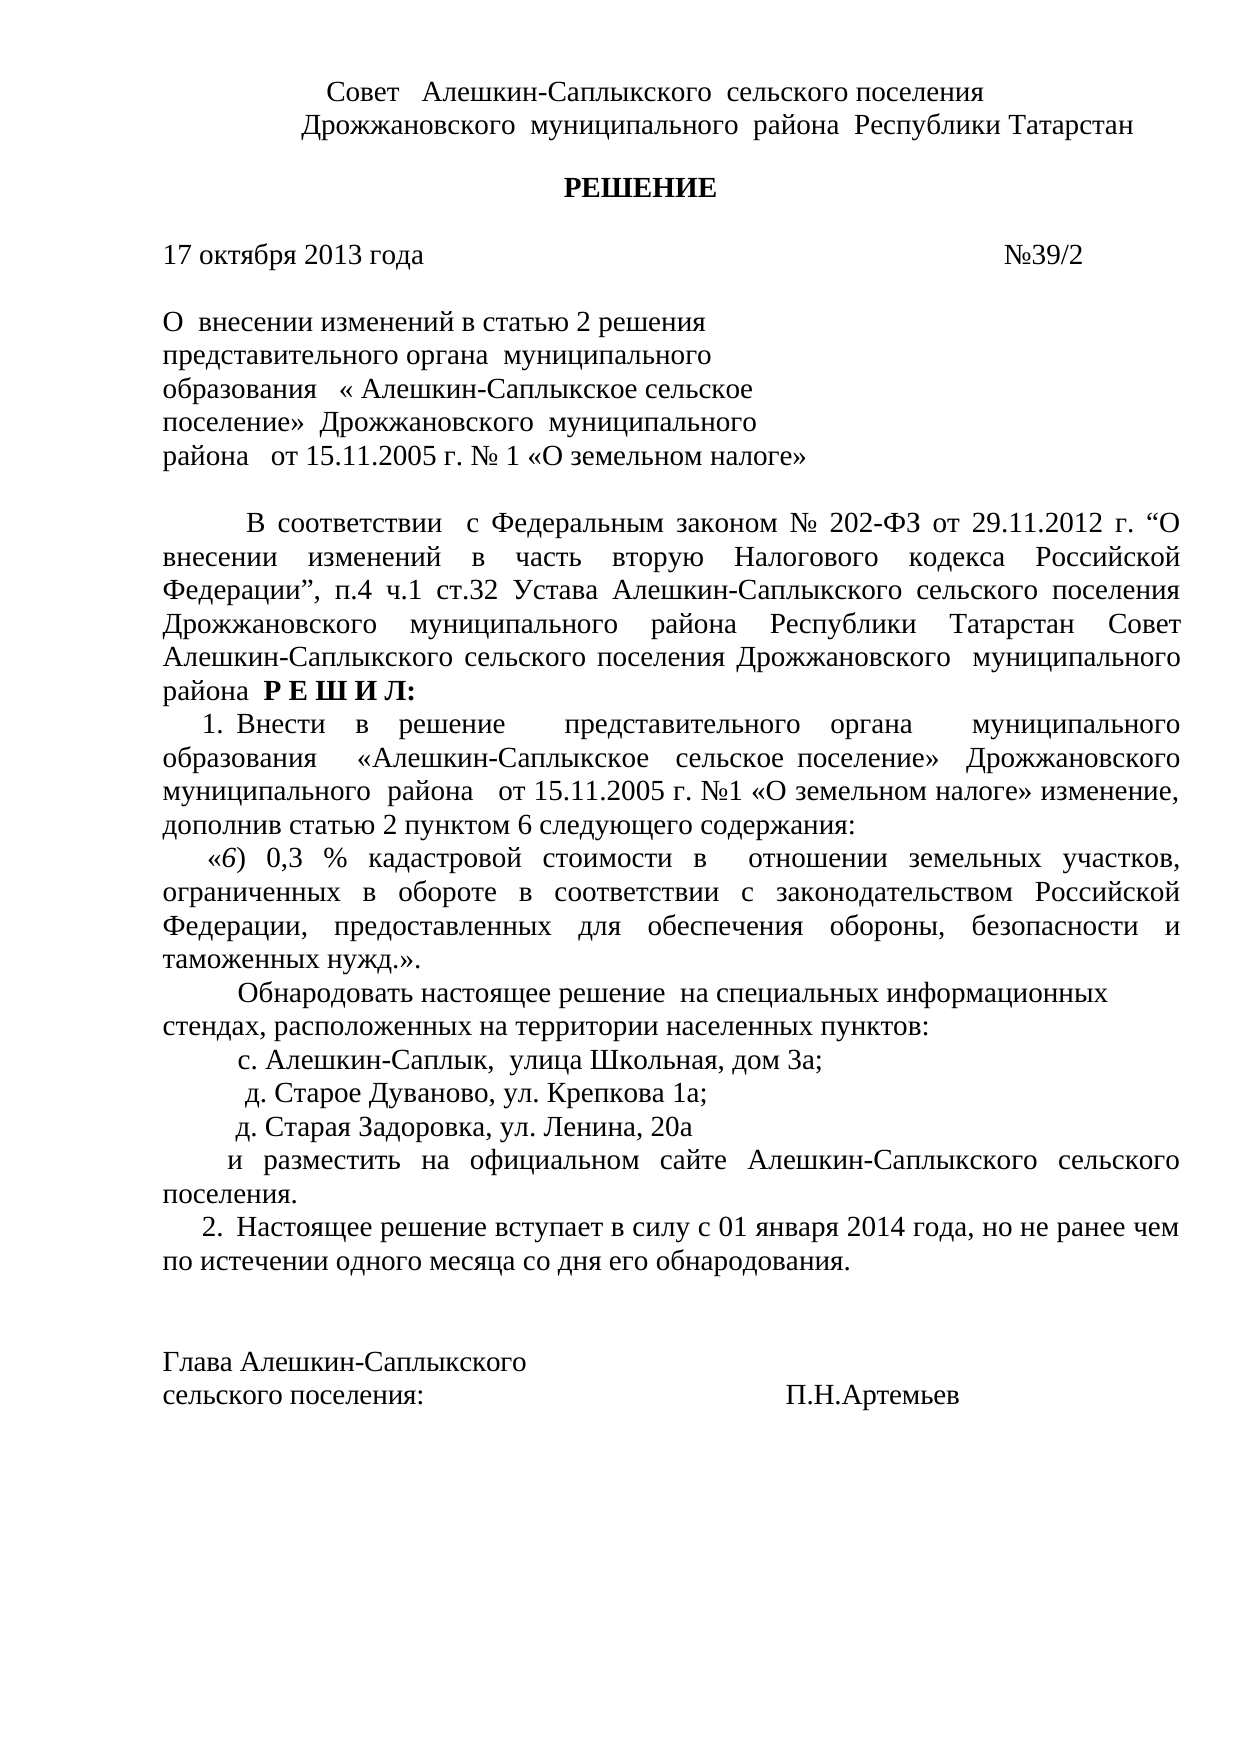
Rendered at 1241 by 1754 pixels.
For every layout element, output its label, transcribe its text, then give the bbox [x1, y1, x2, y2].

text Обнародовать настоящее решение на специальных информационных стендах, расположенных на территории населенных пунктов: [162, 975, 1181, 1042]
text образования « Алешкин-Саплыкское сельское [162, 371, 1181, 404]
text д. Старое Дуваново, ул. Крепкова 1а; [162, 1075, 1181, 1109]
text с. Алешкин-Саплык, улица Школьная, дом 3а; [162, 1042, 1181, 1075]
text д. Старая Задоровка, ул. Ленина, 20а [162, 1109, 1181, 1142]
text «6) 0,3 % кадастровой стоимости в отношении земельных участков, ограниченных в обороте в соответствии с законодательством Российской Федерации, предоставленных для обеспечения обороны, безопасности и таможенных нужд.». [162, 841, 1181, 975]
text В соответствии с Федеральным законом № 202-ФЗ от 29.11.2012 г. “О внесении изменений в часть вторую Налогового кодекса Российской Федерации”, п.4 ч.1 ст.32 Устава Алешкин-Саплыкского сельского поселения Дрожжановского муниципального района Республики Татарстан Совет Алешкин-Саплыкского сельского поселения Дрожжановского муниципального района Р Е Ш И Л: [162, 505, 1181, 706]
text 17 октября 2013 года №39/2 [162, 237, 1181, 270]
text РЕШЕНИЕ [162, 170, 1181, 203]
list Внести в решение представительного органа муниципального образования «Алешкин-Саплыкское сельское поселение» Дрожжановского муниципального района от 15.11.2005 г. №1 «О земельном налоге» изменение, дополнив статью 2 пунктом 6 следующего содержания: [162, 706, 1181, 841]
text О внесении изменений в статью 2 решения [162, 304, 1181, 337]
text поселение» Дрожжановского муниципального [162, 404, 1181, 438]
text района от 15.11.2005 г. № 1 «О земельном налоге» [162, 438, 1181, 472]
text и разместить на официальном сайте Алешкин-Саплыкского сельского поселения. [162, 1142, 1181, 1209]
list Настоящее решение вступает в силу с 01 января 2014 года, но не ранее чем по истечении одного месяца со дня его обнародования. [162, 1209, 1181, 1277]
text сельского поселения: П.Н.Артемьев [162, 1377, 1181, 1411]
text Дрожжановского муниципального района Республики Татарстан [162, 107, 1181, 141]
text Совет Алешкин-Саплыкского сельского поселения [162, 74, 1181, 107]
text представительного органа муниципального [162, 337, 1181, 371]
text Глава Алешкин-Саплыкского [162, 1344, 1181, 1377]
